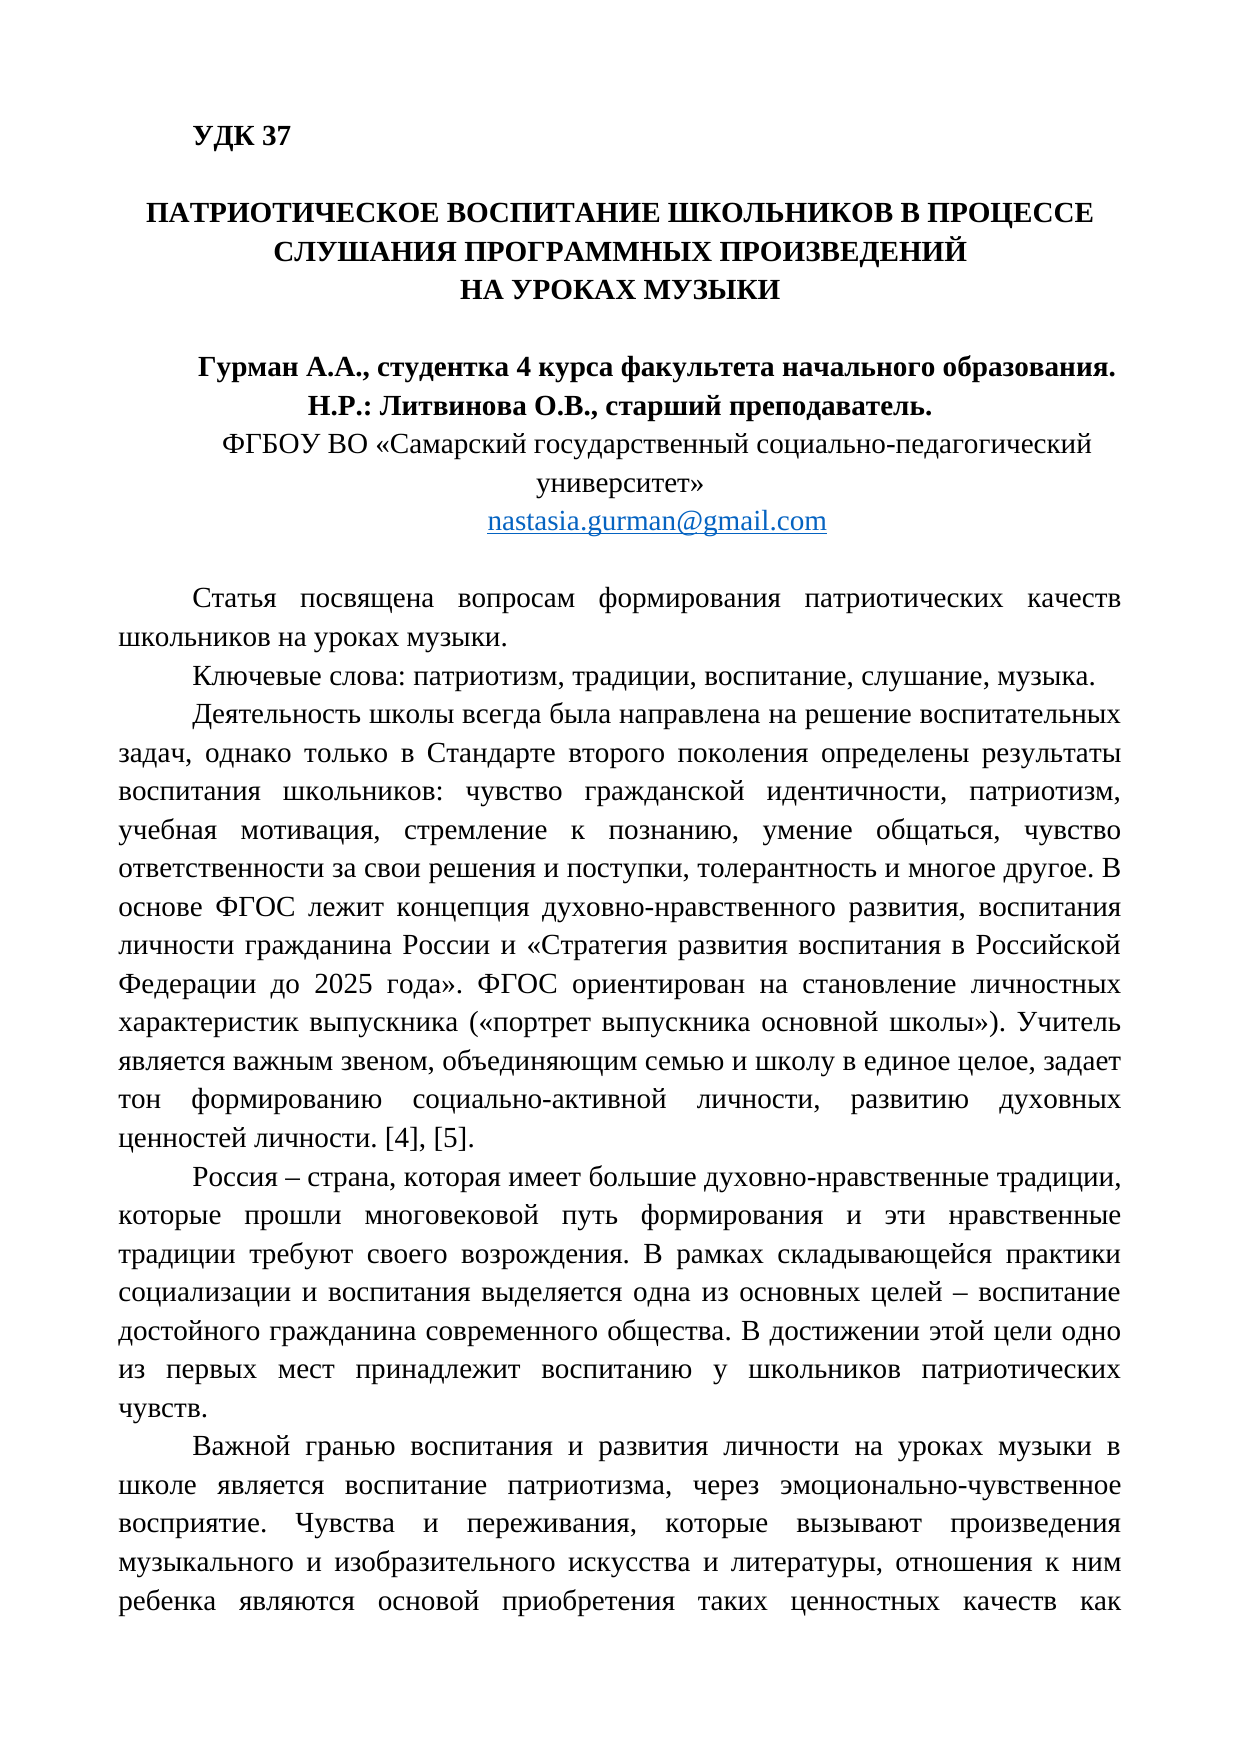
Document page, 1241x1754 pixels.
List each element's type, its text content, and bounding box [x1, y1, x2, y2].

text НА УРОКАХ МУЗЫКИ [118, 272, 1122, 306]
text Гурман А.А., студентка 4 курса факультета начального образования. Н.Р.: Литвинова О.В., старший преподаватель. [118, 349, 1122, 421]
text Россия – страна, которая имеет большие духовно-нравственные традиции, которые прошли многовековой путь формирования и эти нравственные традиции требуют своего возрождения. В рамках складывающейся практики социализации и воспитания выделяется одна из основных целей – воспитание достойного гражданина современного общества. В достижении этой цели одно из первых мест принадлежит воспитанию у школьников патриотических чувств. [118, 1159, 1122, 1423]
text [118, 1428, 1122, 1616]
text nastasia.gurman@gmail.com [118, 503, 1122, 537]
text ПАТРИОТИЧЕСКОЕ ВОСПИТАНИЕ ШКОЛЬНИКОВ В ПРОЦЕССЕ СЛУШАНИЯ ПРОГРАММНЫХ ПРОИЗВЕДЕНИЙ [118, 195, 1122, 267]
text Ключевые слова: патриотизм, традиции, воспитание, слушание, музыка. [118, 658, 1122, 691]
text Деятельность школы всегда была направлена на решение воспитательных задач, однако только в Стандарте второго поколения определены результаты воспитания школьников: чувство гражданской идентичности, патриотизм, учебная мотивация, стремление к познанию, умение общаться, чувство ответственности за свои решения и поступки, толерантность и многое другое. В основе ФГОС лежит концепция духовно-нравственного развития, воспитания личности гражданина России и «Стратегия развития воспитания в Российской Федерации до 2025 года». ФГОС ориентирован на становление личностных характеристик выпускника («портрет выпускника основной школы»). Учитель является важным звеном, объединяющим семью и школу в единое целое, задает тон формированию социально-активной личности, развитию духовных ценностей личности. [4], [5]. [118, 696, 1122, 1154]
text УДК 37 [118, 118, 1122, 152]
text Статья посвящена вопросам формирования патриотических качеств школьников на уроках музыки. [118, 581, 1122, 653]
text ФГБОУ ВО «Самарский государственный социально-педагогический университет» [118, 426, 1122, 498]
